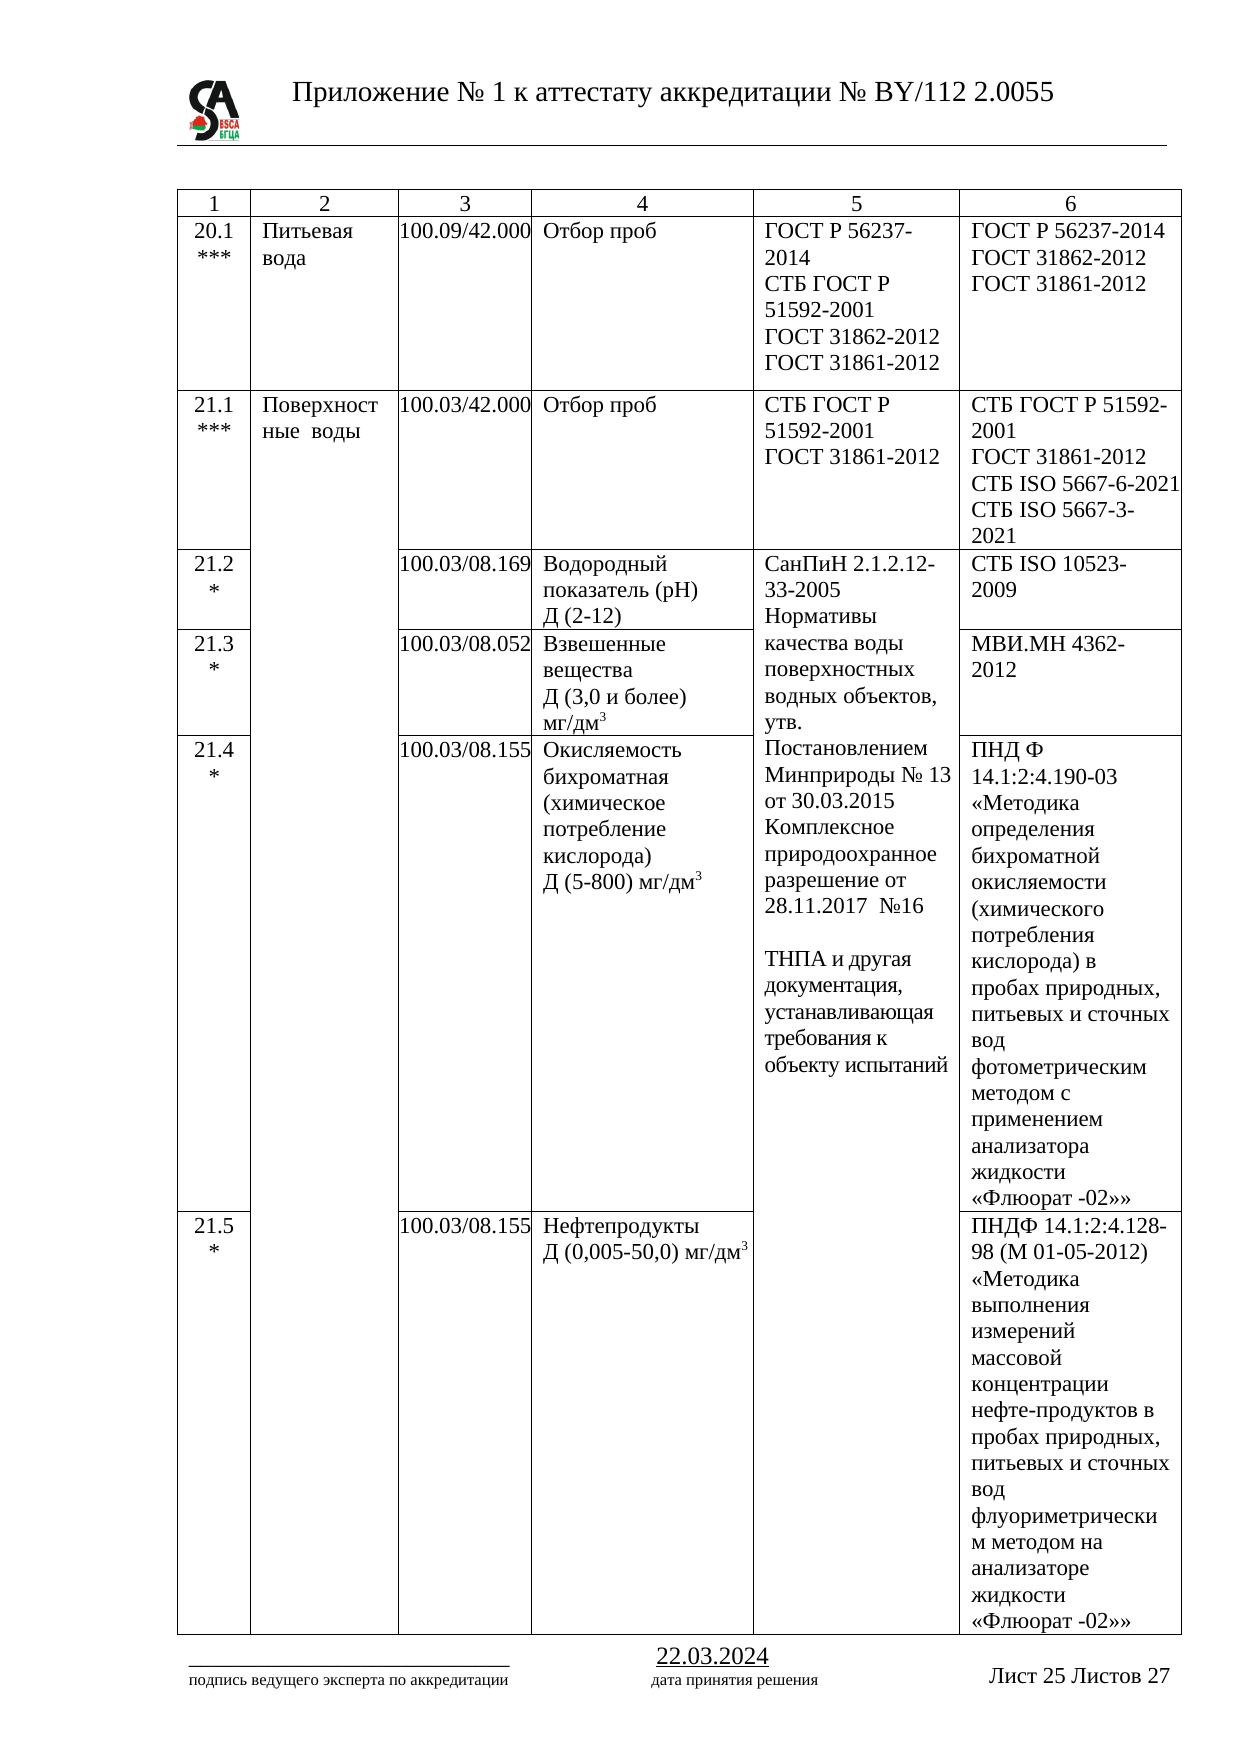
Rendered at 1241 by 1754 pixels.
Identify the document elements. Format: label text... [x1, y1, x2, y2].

table_cell Взвешенные вещества Д (3,0 и более) мг/дм3 [532, 630, 753, 735]
table_cell ПНД Ф 14.1:2:4.190-03 «Методика определения бихроматной окисляемости (химического потребления кислорода) в пробах природных, питьевых и сточных вод фотометрическим методом с применением анализатора жидкости «Флюорат -02»» [960, 736, 1181, 1211]
table_cell 100.03/08.052 [399, 630, 531, 735]
table_cell Поверхностные воды [251, 391, 398, 1633]
table_cell 100.03/08.155 [399, 1212, 531, 1633]
table_header 6 [960, 190, 1181, 216]
table_cell 21.2* [178, 550, 250, 629]
table_cell 100.09/42.000 [399, 217, 531, 390]
table_header 4 [532, 190, 753, 216]
table_cell Нефтепродукты Д (0,005-50,0) мг/дм3 [532, 1212, 753, 1633]
table_cell ГОСТ Р 56237-2014 СТБ ГОСТ Р 51592-2001 ГОСТ 31862-2012 ГОСТ 31861-2012 [754, 217, 959, 390]
table_header 3 [399, 190, 531, 216]
table_cell МВИ.МН 4362-2012 [960, 630, 1181, 735]
table_cell СТБ ГОСТ Р 51592-2001 ГОСТ 31861-2012 СТБ ISO 5667-6-2021 СТБ ISO 5667-3-2021 [960, 391, 1181, 549]
table_cell 20.1 *** [178, 217, 250, 390]
table_header 5 [754, 190, 959, 216]
table_cell Отбор проб [532, 391, 753, 549]
table_cell Питьевая вода [251, 217, 398, 390]
table_cell 100.03/42.000 [399, 391, 531, 549]
table_cell 100.03/08.155 [399, 736, 531, 1211]
table_cell 21.3* [178, 630, 250, 735]
table_cell ГОСТ Р 56237-2014 ГОСТ 31862-2012 ГОСТ 31861-2012 [960, 217, 1181, 390]
table_cell 21.1 *** [178, 391, 250, 549]
table_cell 100.03/08.169 [399, 550, 531, 629]
table_cell СанПиН 2.1.2.12-33-2005 Нормативы качества воды поверхностных водных объектов, утв. Постановлением Минприроды № 13 от 30.03.2015 Комплексное природоохранное разрешение от 28.11.2017 №16 ТНПА и другая документация, устанавливающая требования к объекту испытаний [754, 550, 959, 1633]
table_cell Отбор проб [532, 217, 753, 390]
table_cell Окисляемость бихроматная (химическое потребление кислорода) Д (5-800) мг/дм3 [532, 736, 753, 1211]
picture [188, 78, 240, 141]
table_cell СТБ ГОСТ Р 51592-2001 ГОСТ 31861-2012 [754, 391, 959, 549]
table_cell 21.4* [178, 736, 250, 1211]
table_header 2 [251, 190, 398, 216]
table_cell СТБ ISO 10523-2009 [960, 550, 1181, 629]
table_cell 21.5* [178, 1212, 250, 1633]
table_cell Водородный показатель (рН) Д (2-12) [532, 550, 753, 629]
table_cell ПНДФ 14.1:2:4.128-98 (М 01-05-2012) «Методика выполнения измерений массовой концентрации нефте-продуктов в пробах природных, питьевых и сточных вод флуориметрическим методом на анализаторе жидкости «Флюорат -02»» [960, 1212, 1181, 1633]
table_header 1 [178, 190, 250, 216]
